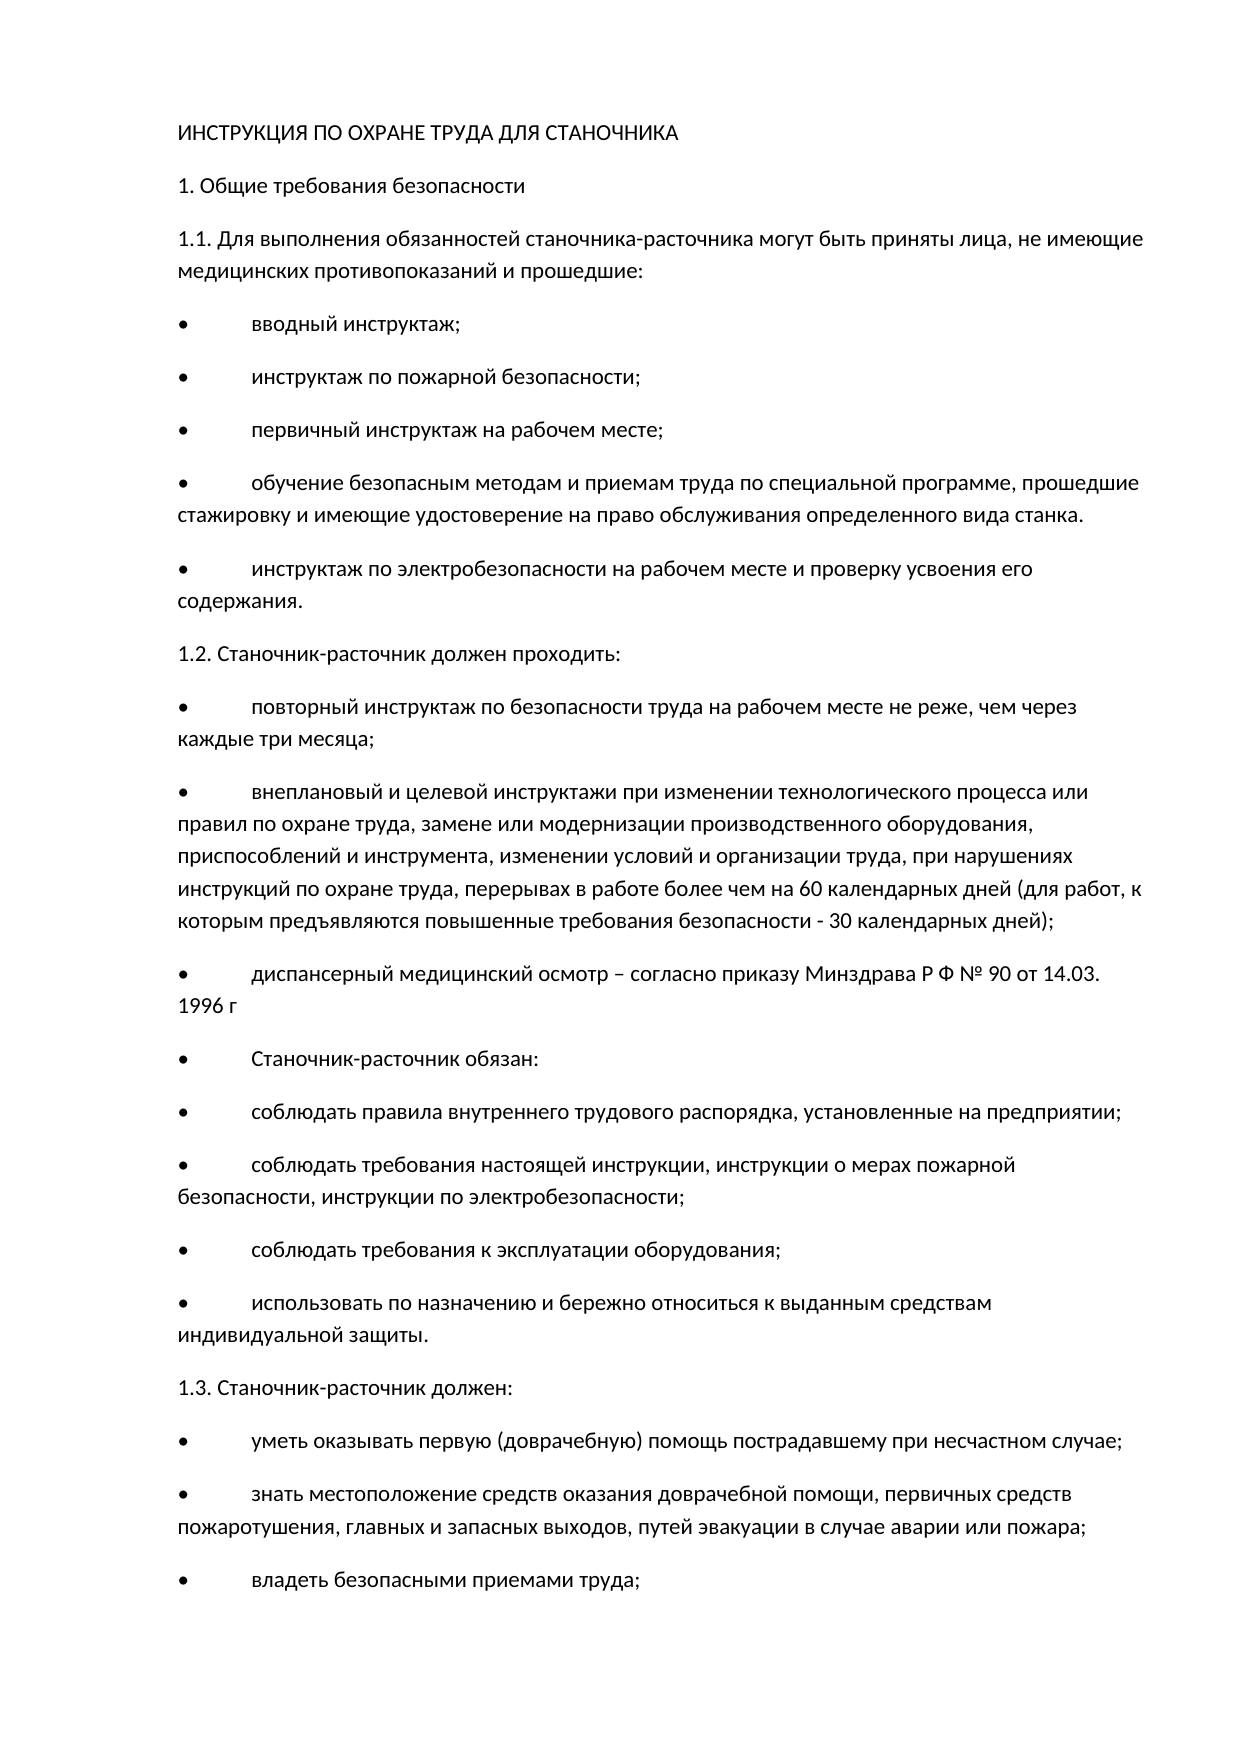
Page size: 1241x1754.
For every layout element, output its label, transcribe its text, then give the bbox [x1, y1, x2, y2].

text ИНСТРУКЦИЯ ПО ОХРАНЕ ТРУДА ДЛЯ СТАНОЧНИКА [177, 118, 1152, 146]
text • соблюдать требования к эксплуатации оборудования; [177, 1235, 1152, 1263]
text • вводный инструктаж; [177, 309, 1152, 337]
text • диспансерный медицинский осмотр – согласно приказу Минздрава Р Ф № 90 от 14.03. 1996 г [177, 959, 1152, 1019]
text • повторный инструктаж по безопасности труда на рабочем месте не реже, чем через каждые три месяца; [177, 692, 1152, 752]
text • использовать по назначению и бережно относиться к выданным средствам индивидуальной защиты. [177, 1288, 1152, 1348]
text 1.2. Станочник-расточник должен проходить: [177, 639, 1152, 667]
text 1. Общие требования безопасности [177, 171, 1152, 199]
text • первичный инструктаж на рабочем месте; [177, 415, 1152, 443]
text • обучение безопасным методам и приемам труда по специальной программе, прошедшие стажировку и имеющие удостоверение на право обслуживания определенного вида станка. [177, 468, 1152, 529]
text • Станочник-расточник обязан: [177, 1044, 1152, 1072]
text • уметь оказывать первую (доврачебную) помощь пострадавшему при несчастном случае; [177, 1427, 1152, 1454]
text • инструктаж по пожарной безопасности; [177, 362, 1152, 390]
text • соблюдать правила внутреннего трудового распорядка, установленные на предприятии; [177, 1097, 1152, 1125]
text • соблюдать требования настоящей инструкции, инструкции о мерах пожарной безопасности, инструкции по электробезопасности; [177, 1150, 1152, 1210]
text • владеть безопасными приемами труда; [177, 1565, 1152, 1593]
text • знать местоположение средств оказания доврачебной помощи, первичных средств пожаротушения, главных и запасных выходов, путей эвакуации в случае аварии или пожара; [177, 1479, 1152, 1540]
text 1.3. Станочник-расточник должен: [177, 1373, 1152, 1402]
text 1.1. Для выполнения обязанностей станочника-расточника могут быть приняты лица, не имеющие медицинских противопоказаний и прошедшие: [177, 224, 1152, 284]
text • инструктаж по электробезопасности на рабочем месте и проверку усвоения его содержания. [177, 554, 1152, 614]
text • внеплановый и целевой инструктажи при изменении технологического процесса или правил по охране труда, замене или модернизации производственного оборудования, приспособлений и инструмента, изменении условий и организации труда, при нарушениях инструкций по охране труда, перерывах в работе более чем на 60 календарных дней (для работ, к которым предъявляются повышенные требования безопасности - 30 календарных дней); [177, 777, 1152, 934]
